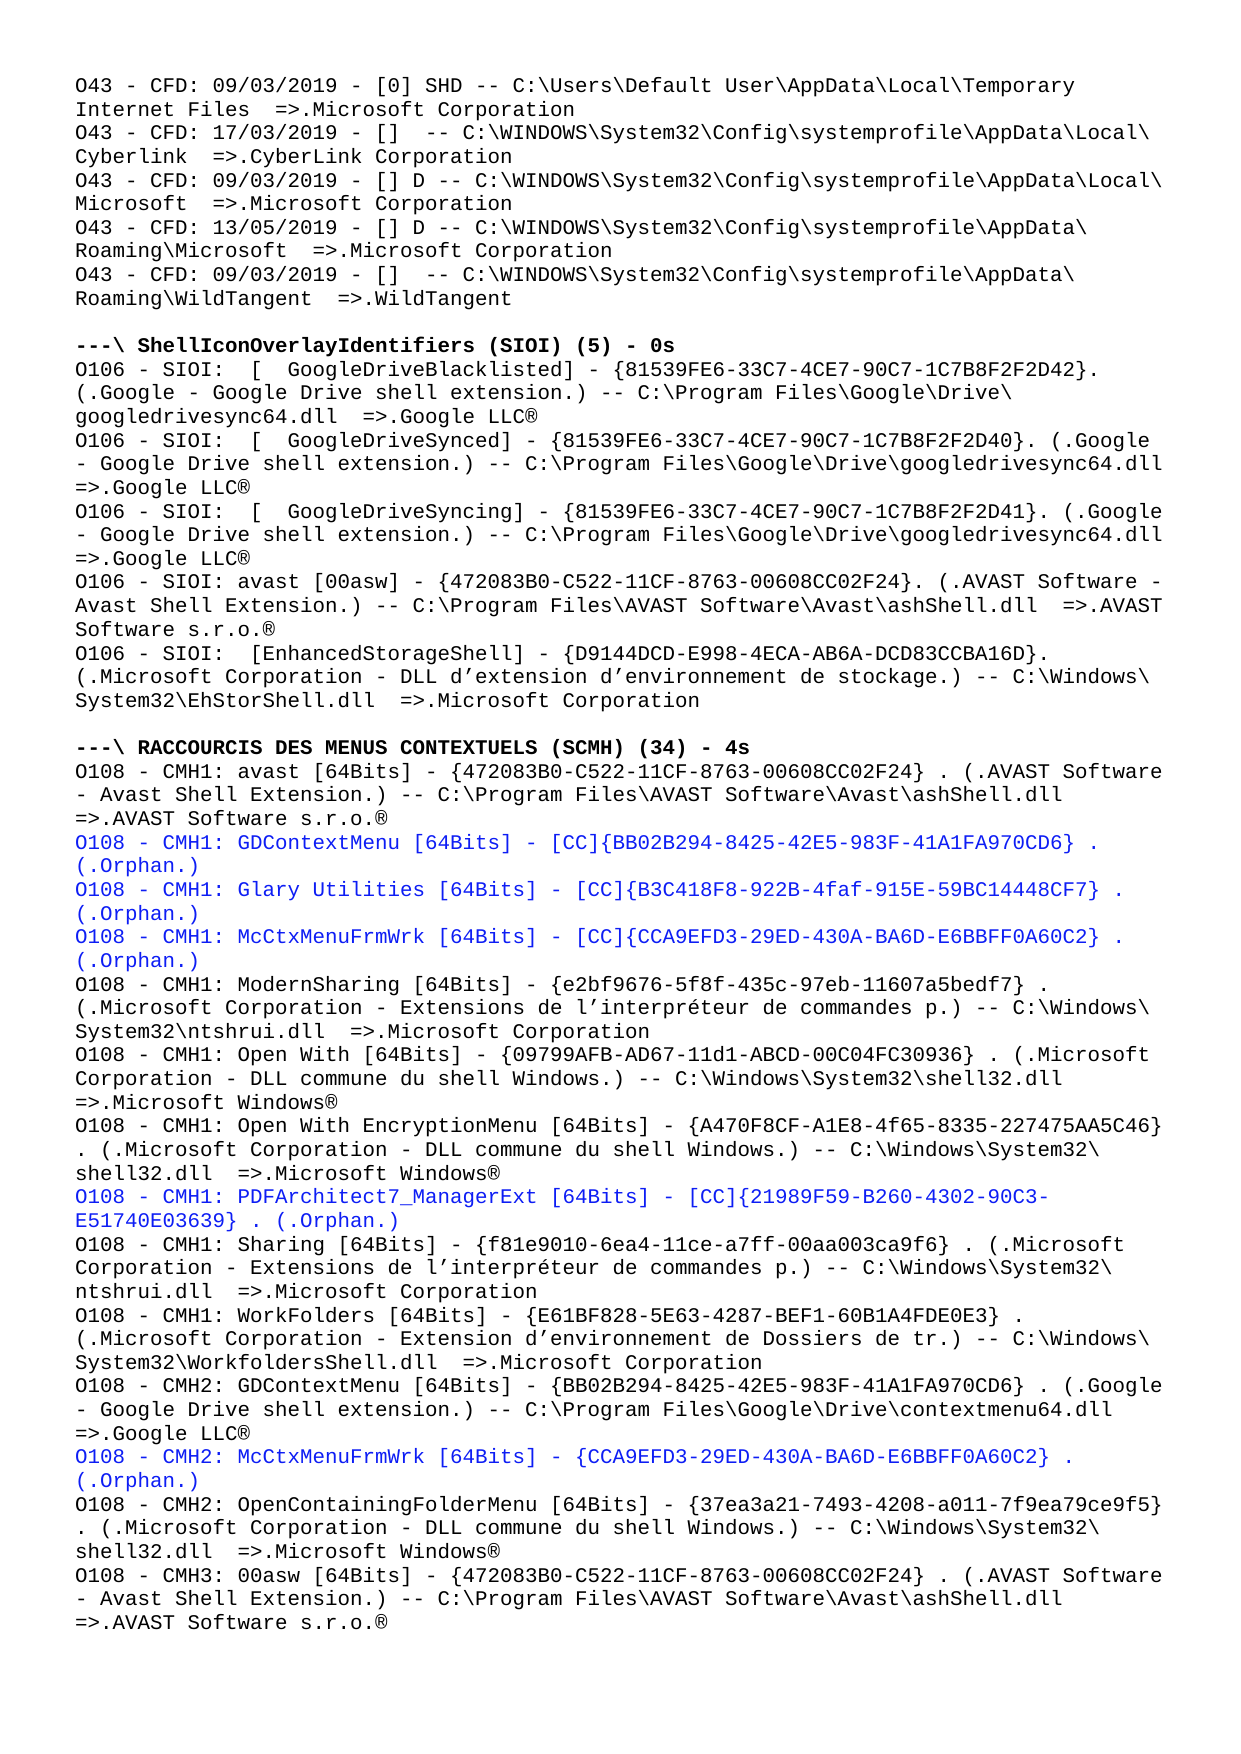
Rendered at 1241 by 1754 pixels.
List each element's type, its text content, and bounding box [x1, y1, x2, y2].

text O43 - CFD: 09/03/2019 - [] D -- C:\WINDOWS\System32\Config\systemprofile\AppData\Local\Microsoft =>.Microsoft Corporation [75, 169, 1165, 217]
text O108 - CMH1: PDFArchitect7_ManagerExt [64Bits] - [CC]{21989F59-B260-4302-90C3-E51740E03639} . (.Orphan.) [75, 1186, 1165, 1234]
text O108 - CMH1: WorkFolders [64Bits] - {E61BF828-5E63-4287-BEF1-60B1A4FDE0E3} . (.Microsoft Corporation - Extension d’environnement de Dossiers de tr.) -- C:\Windows\System32\WorkfoldersShell.dll =>.Microsoft Corporation [75, 1304, 1165, 1376]
text O43 - CFD: 09/03/2019 - [0] SHD -- C:\Users\Default User\AppData\Local\Temporary Internet Files =>.Microsoft Corporation [75, 75, 1165, 122]
text O43 - CFD: 13/05/2019 - [] D -- C:\WINDOWS\System32\Config\systemprofile\AppData\Roaming\Microsoft =>.Microsoft Corporation [75, 217, 1165, 264]
text O108 - CMH1: Glary Utilities [64Bits] - [CC]{B3C418F8-922B-4faf-915E-59BC14448CF7} . (.Orphan.) [75, 879, 1165, 926]
text O43 - CFD: 09/03/2019 - [] -- C:\WINDOWS\System32\Config\systemprofile\AppData\Roaming\WildTangent =>.WildTangent [75, 264, 1165, 311]
text O108 - CMH2: OpenContainingFolderMenu [64Bits] - {37ea3a21-7493-4208-a011-7f9ea79ce9f5} . (.Microsoft Corporation - DLL commune du shell Windows.) -- C:\Windows\System32\shell32.dll =>.Microsoft Windows® [75, 1494, 1165, 1565]
text O106 - SIOI: [ GoogleDriveSynced] - {81539FE6-33C7-4CE7-90C7-1C7B8F2F2D40}. (.Google - Google Drive shell extension.) -- C:\Program Files\Google\Drive\googledrivesync64.dll =>.Google LLC® [75, 430, 1165, 501]
text O108 - CMH1: McCtxMenuFrmWrk [64Bits] - [CC]{CCA9EFD3-29ED-430A-BA6D-E6BBFF0A60C2} . (.Orphan.) [75, 926, 1165, 973]
text O108 - CMH1: Open With [64Bits] - {09799AFB-AD67-11d1-ABCD-00C04FC30936} . (.Microsoft Corporation - DLL commune du shell Windows.) -- C:\Windows\System32\shell32.dll =>.Microsoft Windows® [75, 1044, 1165, 1115]
text O108 - CMH2: GDContextMenu [64Bits] - {BB02B294-8425-42E5-983F-41A1FA970CD6} . (.Google - Google Drive shell extension.) -- C:\Program Files\Google\Drive\contextmenu64.dll =>.Google LLC® [75, 1376, 1165, 1446]
text ---\ RACCOURCIS DES MENUS CONTEXTUELS (SCMH) (34) - 4s [75, 737, 1165, 761]
text O106 - SIOI: [ GoogleDriveBlacklisted] - {81539FE6-33C7-4CE7-90C7-1C7B8F2F2D42}. (.Google - Google Drive shell extension.) -- C:\Program Files\Google\Drive\googledrivesync64.dll =>.Google LLC® [75, 359, 1165, 430]
text O108 - CMH2: McCtxMenuFrmWrk [64Bits] - {CCA9EFD3-29ED-430A-BA6D-E6BBFF0A60C2} . (.Orphan.) [75, 1446, 1165, 1494]
text O108 - CMH1: avast [64Bits] - {472083B0-C522-11CF-8763-00608CC02F24} . (.AVAST Software - Avast Shell Extension.) -- C:\Program Files\AVAST Software\Avast\ashShell.dll =>.AVAST Software s.r.o.® [75, 761, 1165, 832]
text O108 - CMH1: Sharing [64Bits] - {f81e9010-6ea4-11ce-a7ff-00aa003ca9f6} . (.Microsoft Corporation - Extensions de l’interpréteur de commandes p.) -- C:\Windows\System32\ntshrui.dll =>.Microsoft Corporation [75, 1234, 1165, 1304]
text ---\ ShellIconOverlayIdentifiers (SIOI) (5) - 0s [75, 335, 1165, 359]
text O108 - CMH3: 00asw [64Bits] - {472083B0-C522-11CF-8763-00608CC02F24} . (.AVAST Software - Avast Shell Extension.) -- C:\Program Files\AVAST Software\Avast\ashShell.dll =>.AVAST Software s.r.o.® [75, 1565, 1165, 1636]
text O106 - SIOI: [EnhancedStorageShell] - {D9144DCD-E998-4ECA-AB6A-DCD83CCBA16D}. (.Microsoft Corporation - DLL d’extension d’environnement de stockage.) -- C:\Windows\System32\EhStorShell.dll =>.Microsoft Corporation [75, 642, 1165, 713]
text O43 - CFD: 17/03/2019 - [] -- C:\WINDOWS\System32\Config\systemprofile\AppData\Local\Cyberlink =>.CyberLink Corporation [75, 122, 1165, 169]
text O106 - SIOI: avast [00asw] - {472083B0-C522-11CF-8763-00608CC02F24}. (.AVAST Software - Avast Shell Extension.) -- C:\Program Files\AVAST Software\Avast\ashShell.dll =>.AVAST Software s.r.o.® [75, 572, 1165, 642]
text O108 - CMH1: GDContextMenu [64Bits] - [CC]{BB02B294-8425-42E5-983F-41A1FA970CD6} . (.Orphan.) [75, 832, 1165, 879]
text O108 - CMH1: ModernSharing [64Bits] - {e2bf9676-5f8f-435c-97eb-11607a5bedf7} . (.Microsoft Corporation - Extensions de l’interpréteur de commandes p.) -- C:\Windows\System32\ntshrui.dll =>.Microsoft Corporation [75, 973, 1165, 1044]
text O108 - CMH1: Open With EncryptionMenu [64Bits] - {A470F8CF-A1E8-4f65-8335-227475AA5C46} . (.Microsoft Corporation - DLL commune du shell Windows.) -- C:\Windows\System32\shell32.dll =>.Microsoft Windows® [75, 1115, 1165, 1186]
text O106 - SIOI: [ GoogleDriveSyncing] - {81539FE6-33C7-4CE7-90C7-1C7B8F2F2D41}. (.Google - Google Drive shell extension.) -- C:\Program Files\Google\Drive\googledrivesync64.dll =>.Google LLC® [75, 501, 1165, 572]
